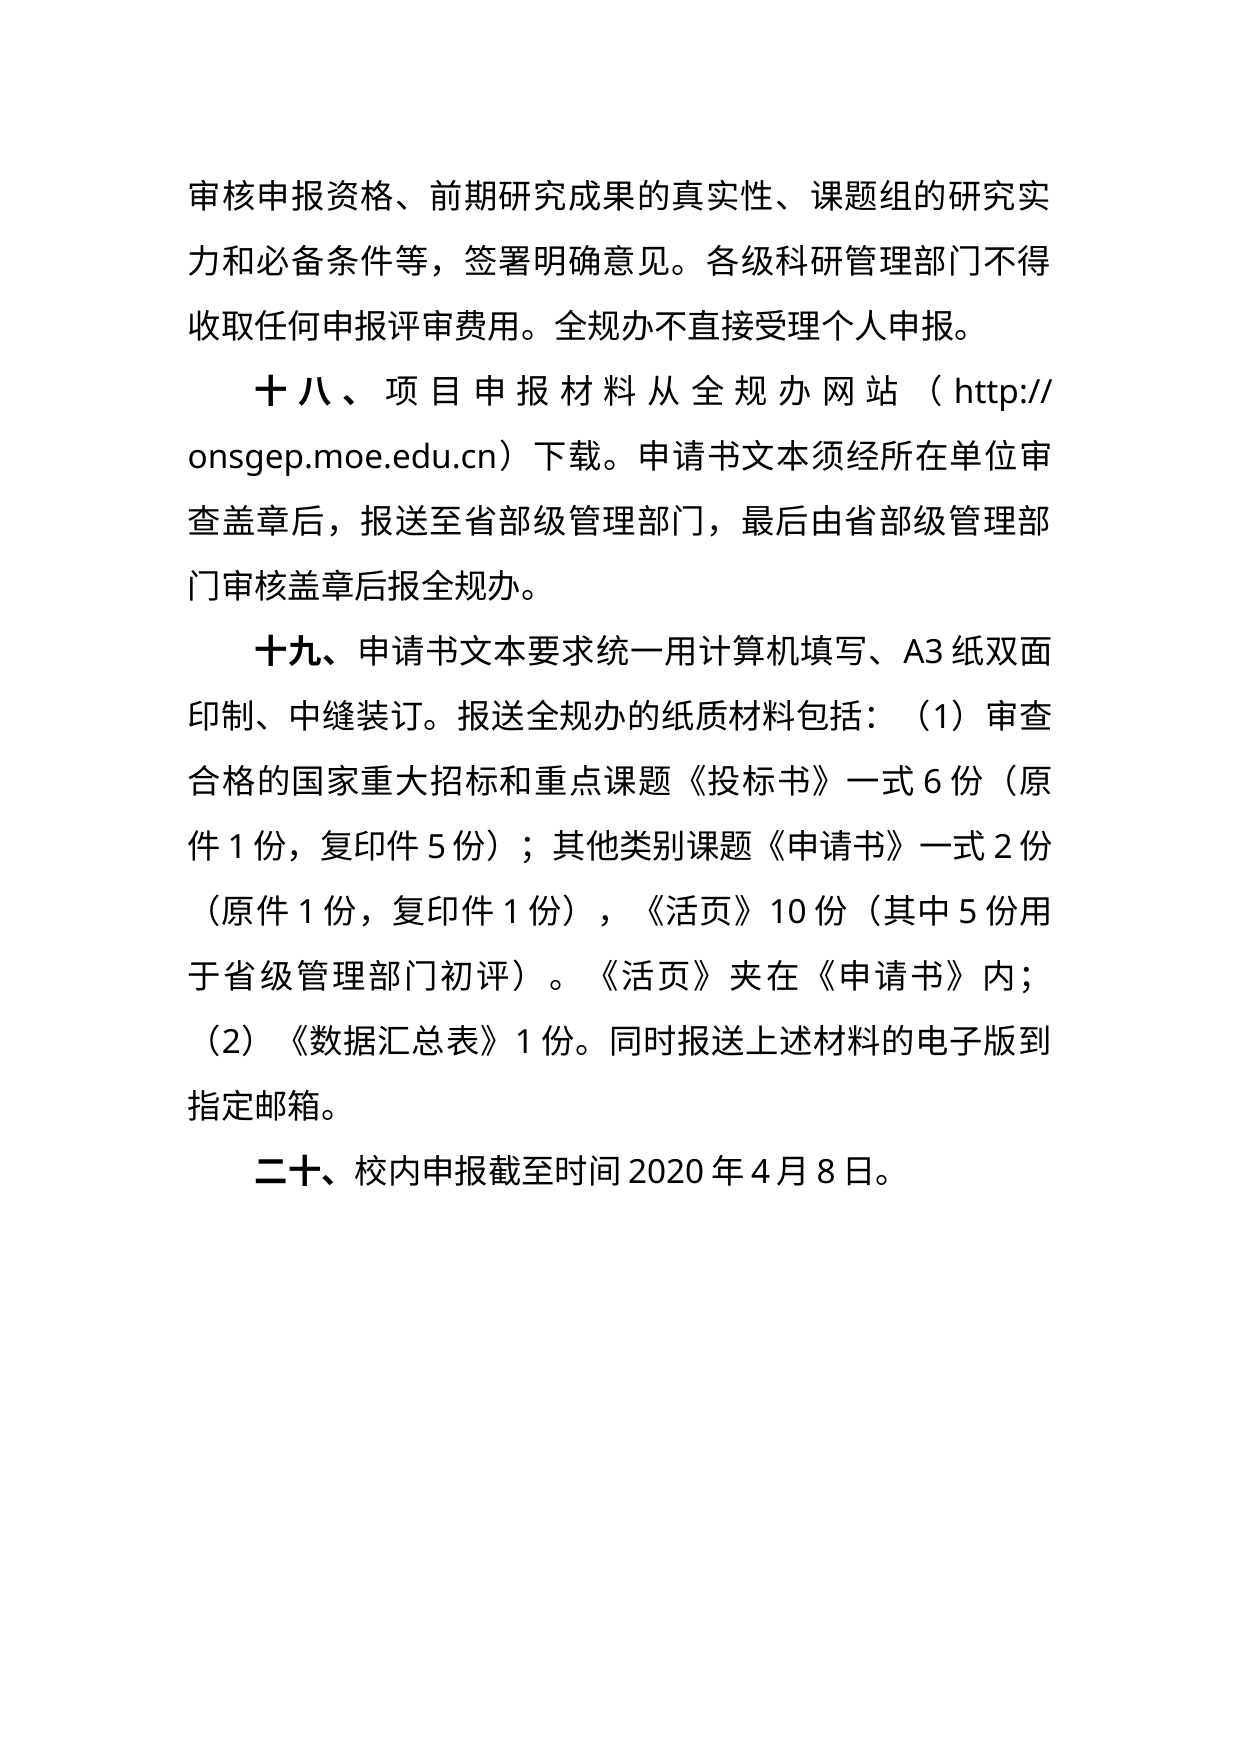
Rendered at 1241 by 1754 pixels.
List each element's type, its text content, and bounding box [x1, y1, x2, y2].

text 十九、申请书文本要求统一用计算机填写、A3纸双面印制、中缝装订。报送全规办的纸质材料包括：（1）审查合格的国家重大招标和重点课题《投标书》一式6份（原件1份，复印件5份）；其他类别课题《申请书》一式2份（原件1份，复印件1份），《活页》10份（其中5份用于省级管理部门初评）。《活页》夹在《申请书》内；（2）《数据汇总表》1份。同时报送上述材料的电子版到指定邮箱。 [187, 617, 1053, 1137]
text 十八、项目申报材料从全规办网站（http://onsgep.moe.edu.cn）下载。申请书文本须经所在单位审查盖章后，报送至省部级管理部门，最后由省部级管理部门审核盖章后报全规办。 [187, 357, 1053, 617]
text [187, 162, 1053, 357]
text 二十、校内申报截至时间2020年4月8日。 [187, 1137, 1053, 1202]
